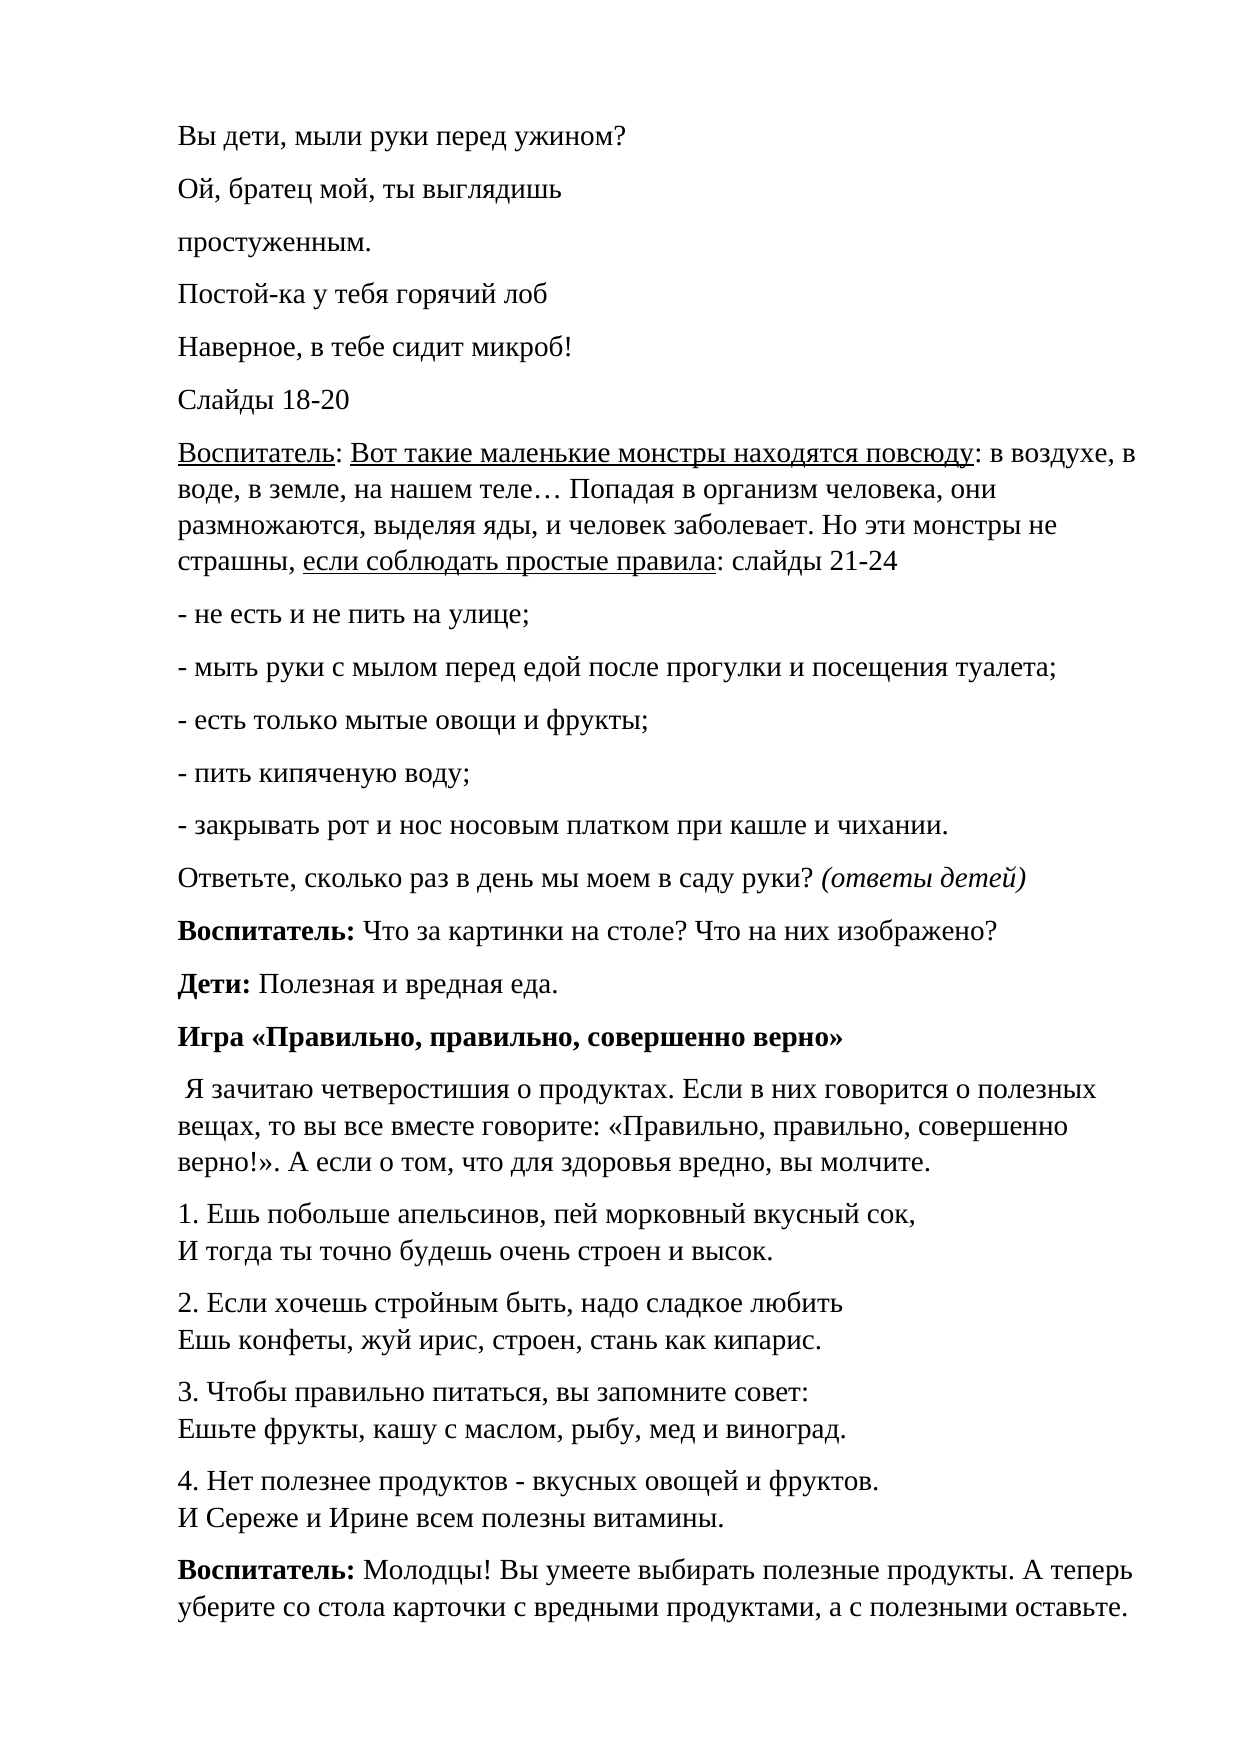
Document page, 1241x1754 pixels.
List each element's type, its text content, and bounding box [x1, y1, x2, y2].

text - пить кипяченую воду; [177, 755, 1152, 788]
text 4. Нет полезнее продуктов - вкусных овощей и фруктов. И Сереже и Ирине всем полезны витамины. [177, 1463, 1152, 1533]
text 3. Чтобы правильно питаться, вы запомните совет: Ешьте фрукты, кашу с маслом, рыбу, мед и виноград. [177, 1374, 1152, 1444]
text - закрывать рот и нос носовым платком при кашле и чихании. [177, 807, 1152, 841]
text - мыть руки с мылом перед едой после прогулки и посещения туалета; [177, 649, 1152, 683]
text - не есть и не пить на улице; [177, 596, 1152, 630]
text - есть только мытые овощи и фрукты; [177, 702, 1152, 735]
text Я зачитаю четверостишия о продуктах. Если в них говорится о полезных вещах, то вы все вместе говорите: «Правильно, правильно, совершенно верно!». А если о том, что для здоровья вредно, вы молчите. [177, 1072, 1152, 1177]
text Воспитатель: Вот такие маленькие монстры находятся повсюду: в воздухе, в воде, в земле, на нашем теле… Попадая в организм человека, они размножаются, выделяя яды, и человек заболевает. Но эти монстры не страшны, если соблюдать простые правила: слайды 21-24 [177, 435, 1152, 577]
text Дети: Полезная и вредная еда. [177, 966, 1152, 999]
text простуженным. [177, 224, 1152, 257]
text Ответьте, сколько раз в день мы моем в саду руки? (ответы детей) [177, 860, 1152, 894]
text Ой, братец мой, ты выглядишь [177, 171, 1152, 204]
text Воспитатель: Что за картинки на столе? Что на них изображено? [177, 913, 1152, 947]
text Игра «Правильно, правильно, совершенно верно» [177, 1019, 1152, 1052]
text Воспитатель: Молодцы! Вы умеете выбирать полезные продукты. А теперь уберите со стола карточки с вредными продуктами, а с полезными оставьте. [177, 1552, 1152, 1622]
text Постой-ка у тебя горячий лоб [177, 277, 1152, 310]
text Вы дети, мыли руки перед ужином? [177, 118, 1152, 152]
text Наверное, в тебе сидит микроб! [177, 329, 1152, 363]
text 1. Ешь побольше апельсинов, пей морковный вкусный сок, И тогда ты точно будешь очень строен и высок. [177, 1197, 1152, 1266]
text Слайды 18-20 [177, 382, 1152, 416]
text 2. Если хочешь стройным быть, надо сладкое любить Ешь конфеты, жуй ирис, строен, стань как кипарис. [177, 1286, 1152, 1355]
